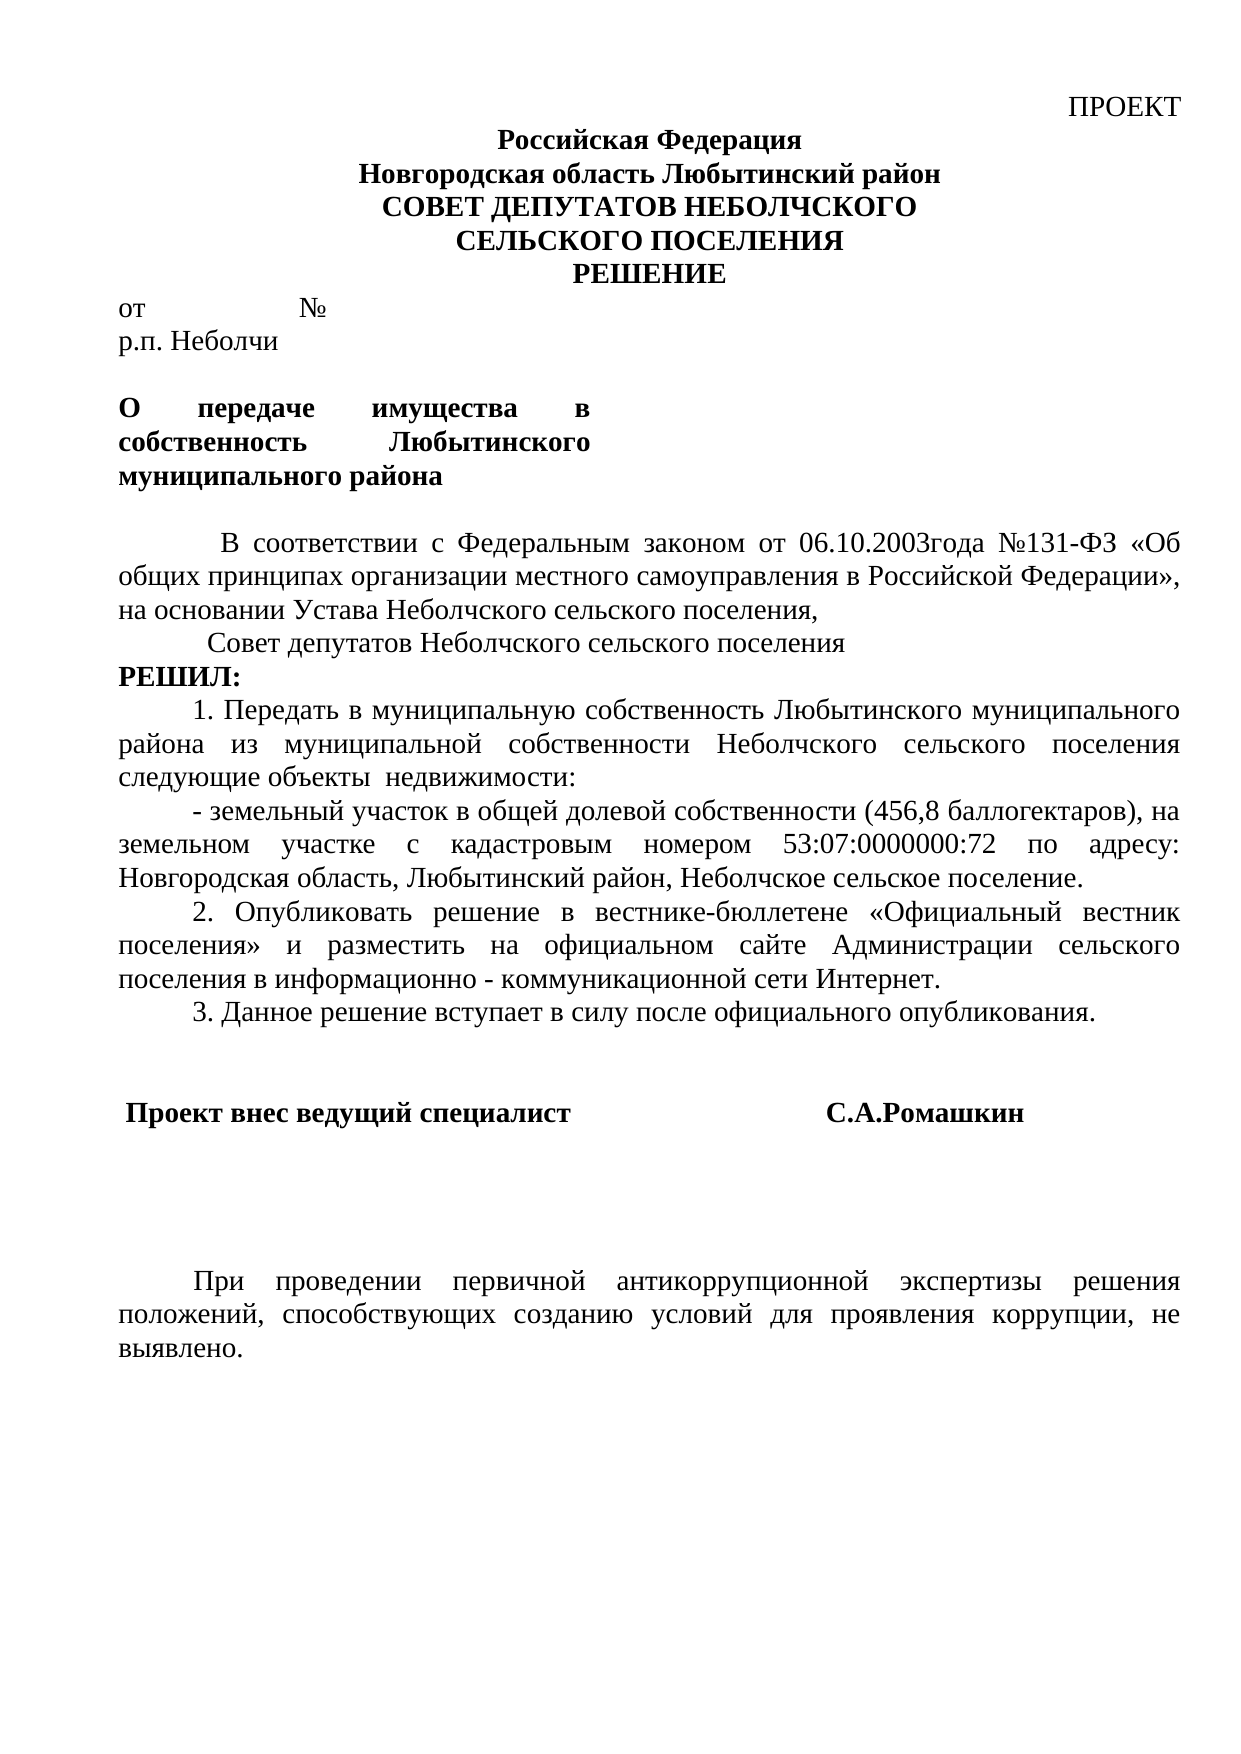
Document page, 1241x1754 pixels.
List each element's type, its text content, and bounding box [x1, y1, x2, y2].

text В соответствии с Федеральным законом от 06.10.2003года №131-ФЗ «Об общих принципах организации местного самоуправления в Российской Федерации», на основании Устава Неболчского сельского поселения, [118, 525, 1181, 625]
text Новгородская область Любытинский район [118, 156, 1181, 189]
text О передаче имущества в собственность Любытинского муниципального района [118, 391, 591, 491]
text РЕШЕНИЕ [118, 256, 1181, 290]
text СОВЕТ ДЕПУТАТОВ НЕБОЛЧСКОГО [118, 189, 1181, 223]
text РЕШИЛ: [118, 659, 1181, 692]
text р.п. Неболчи [118, 323, 1181, 357]
text Проект внес ведущий специалист С.А.Ромашкин [118, 1095, 1181, 1128]
text СЕЛЬСКОГО ПОСЕЛЕНИЯ [118, 223, 1181, 256]
text 1. Передать в муниципальную собственность Любытинского муниципального района из муниципальной собственности Неболчского сельского поселения следующие объекты недвижимости: [118, 692, 1181, 793]
text ПРОЕКТ [118, 89, 1181, 122]
text 3. Данное решение вступает в силу после официального опубликования. [118, 994, 1181, 1028]
text 2. Опубликовать решение в вестнике-бюллетене «Официальный вестник поселения» и разместить на официальном сайте Администрации сельского поселения в информационно - коммуникационной сети Интернет. [118, 894, 1181, 994]
text Российская Федерация [118, 122, 1181, 156]
text - земельный участок в общей долевой собственности (456,8 баллогектаров), на земельном участке с кадастровым номером 53:07:0000000:72 по адресу: Новгородская область, Любытинский район, Неболчское сельское поселение. [118, 793, 1181, 894]
text от № [118, 290, 1181, 323]
text Совет депутатов Неболчского сельского поселения [118, 625, 1181, 659]
text При проведении первичной антикоррупционной экспертизы решения положений, способствующих созданию условий для проявления коррупции, не выявлено. [118, 1263, 1181, 1363]
